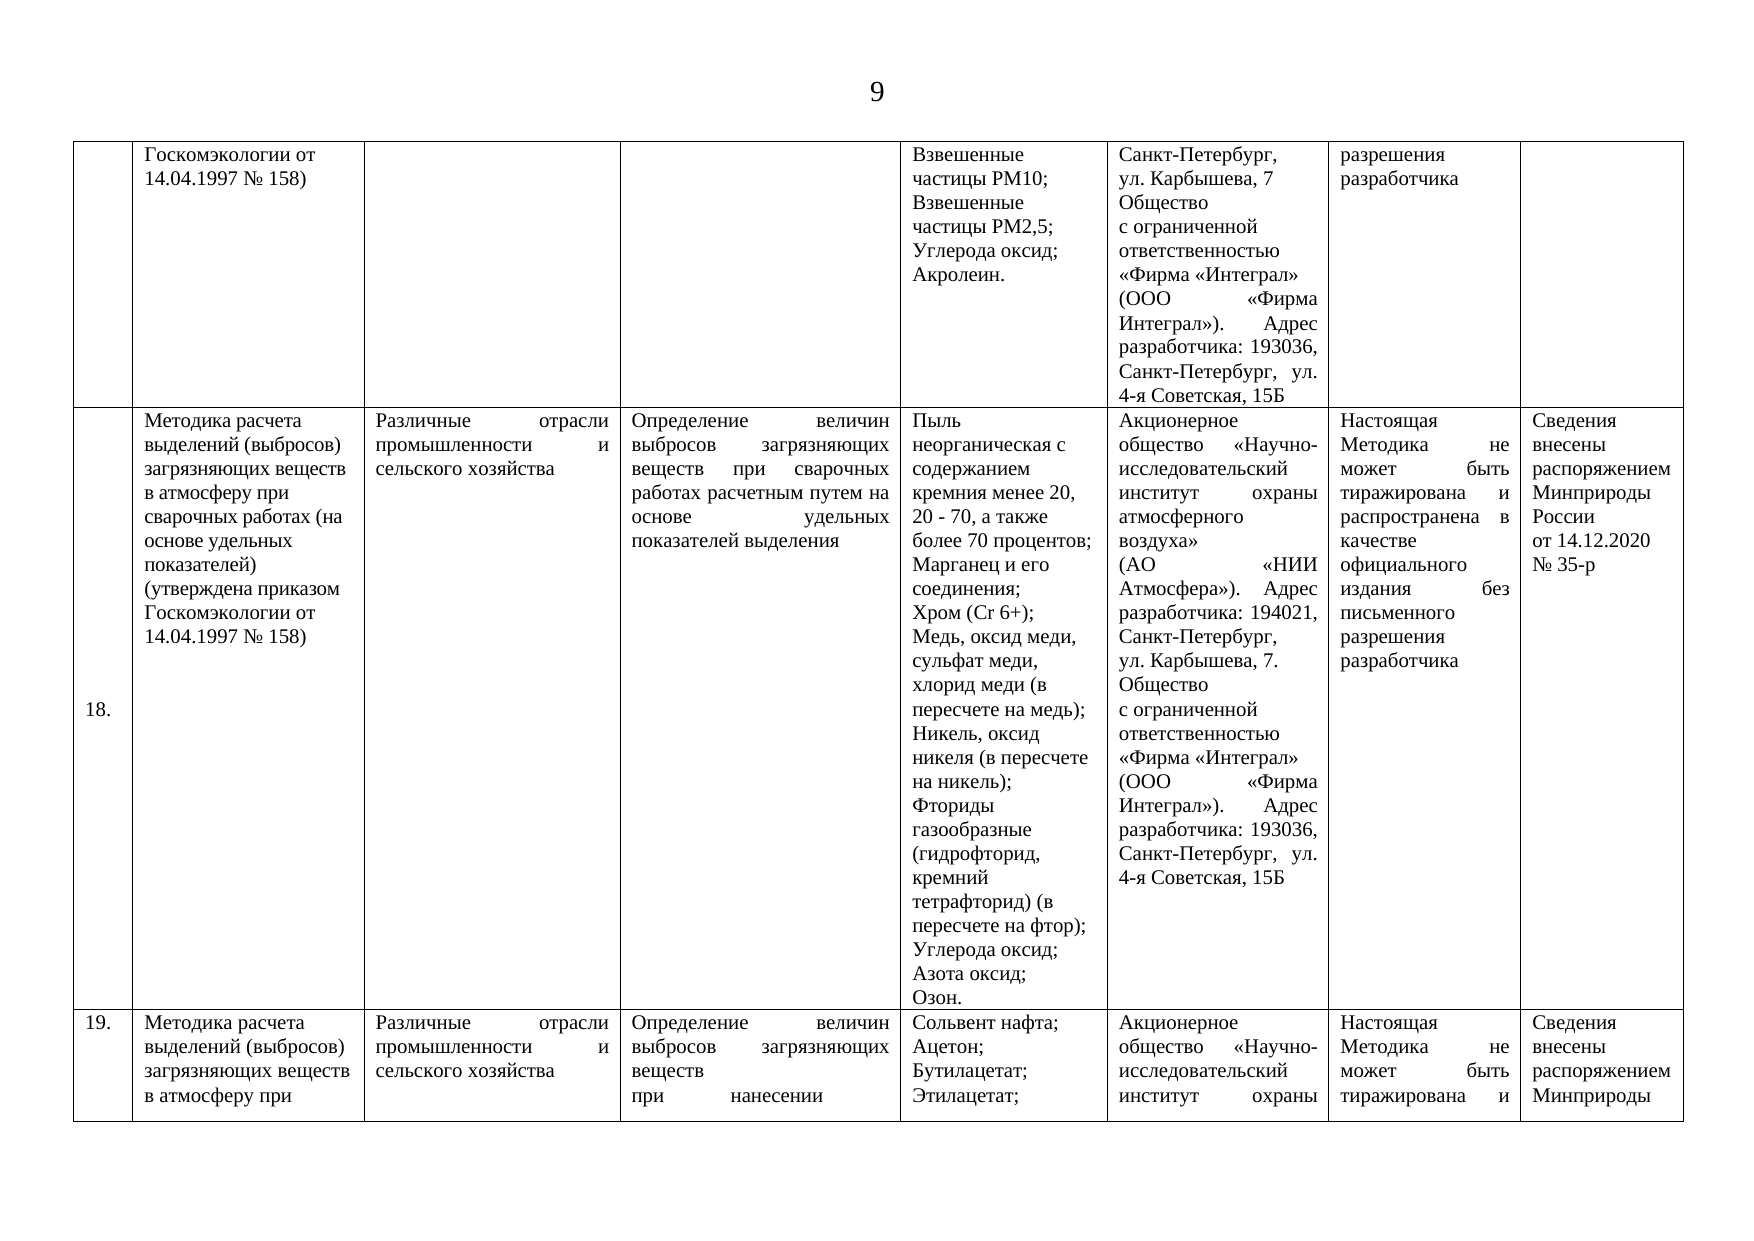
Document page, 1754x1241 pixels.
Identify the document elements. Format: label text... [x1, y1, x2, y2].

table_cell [1329, 142, 1520, 407]
table_cell [74, 1010, 132, 1121]
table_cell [365, 142, 620, 407]
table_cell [621, 142, 900, 407]
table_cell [901, 142, 1107, 407]
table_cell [1108, 142, 1328, 407]
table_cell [1329, 1010, 1520, 1121]
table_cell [133, 1010, 364, 1121]
table_cell Различные отрасли промышленности и сельского хозяйства [365, 408, 620, 1009]
table_cell Настоящая Методика не может быть тиражирована и распространена в качестве официального издания без письменного разрешения разработчика [1329, 408, 1520, 1009]
table_cell Сведения внесены распоряжением Минприроды России от 14.12.2020 № 35-р [1521, 408, 1683, 1009]
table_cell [133, 142, 364, 407]
table_cell Пыль неорганическая с содержанием кремния менее 20, 20 - 70, а также более 70 процентов; Марганец и его соединения; Хром (Cr 6+); Медь, оксид меди, сульфат меди, хлорид меди (в пересчете на медь); Никель, оксид никеля (в пересчете на никель); Фториды газообразные (гидрофторид, кремний тетрафторид) (в пересчете на фтор); Углерода оксид; Азота оксид; Озон. [901, 408, 1107, 1009]
table_cell [74, 142, 132, 407]
table_cell [74, 408, 132, 1009]
table_cell Определение величин выбросов загрязняющих веществ при сварочных работах расчетным путем на основе удельных показателей выделения [621, 408, 900, 1009]
table_cell Акционерное общество «Научно-исследовательский институт охраны атмосферного воздуха» (АО «НИИ Атмосфера»). Адрес разработчика: 194021, Санкт-Петербург, ул. Карбышева, 7. Общество с ограниченной ответственностью «Фирма «Интеграл» (ООО «Фирма Интеграл»). Адрес разработчика: 193036, Санкт-Петербург, ул. 4-я Советская, 15Б [1108, 408, 1328, 1009]
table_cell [365, 1010, 620, 1121]
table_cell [1521, 1010, 1683, 1121]
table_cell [1108, 1010, 1328, 1121]
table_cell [621, 1010, 900, 1121]
table_cell Методика расчета выделений (выбросов) загрязняющих веществ в атмосферу при сварочных работах (на основе удельных показателей)(утверждена приказом Госкомэкологии от 14.04.1997 № 158) [133, 408, 364, 1009]
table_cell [1521, 142, 1683, 407]
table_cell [901, 1010, 1107, 1121]
